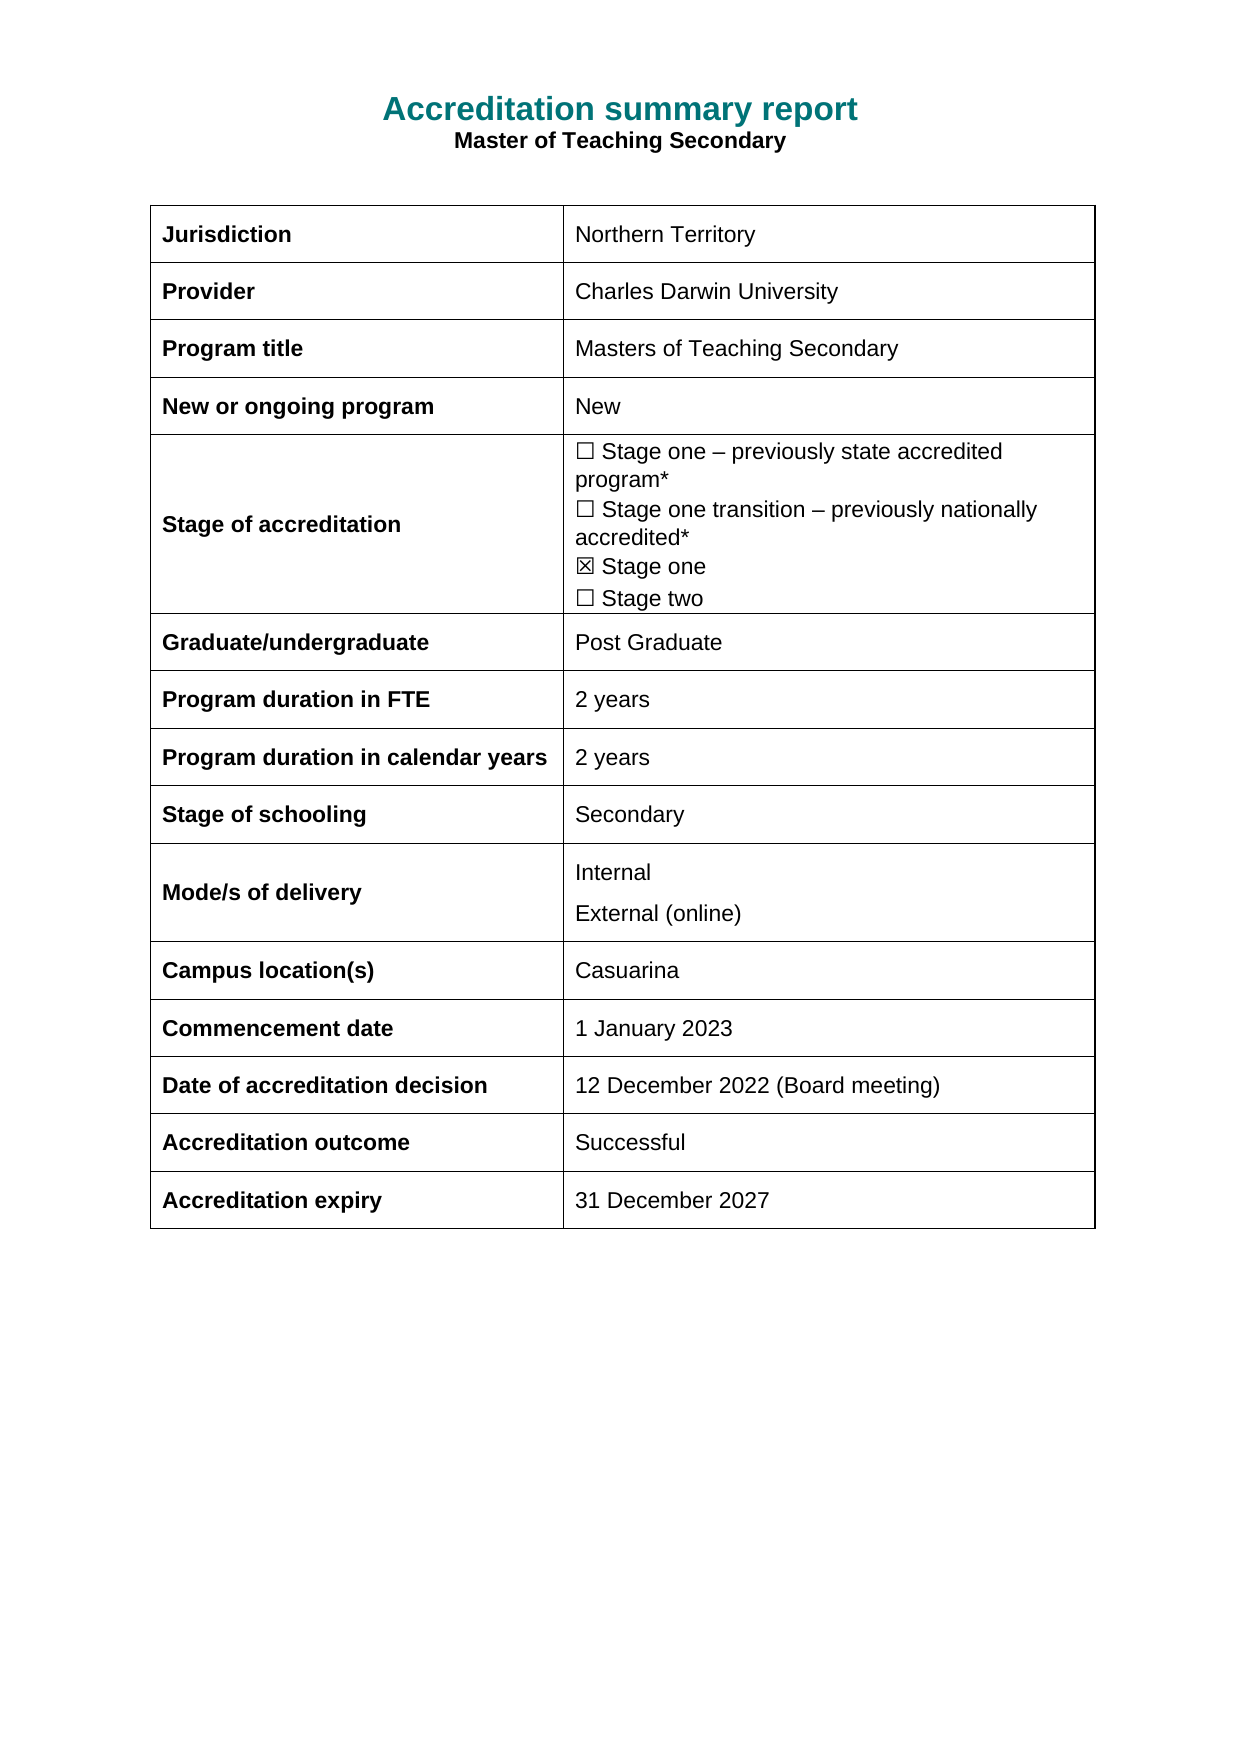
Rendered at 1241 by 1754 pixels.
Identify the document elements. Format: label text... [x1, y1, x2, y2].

table_cell Mode/s of delivery [151, 844, 563, 941]
text Master of Teaching Secondary [150, 127, 1090, 153]
table_cell Program duration in FTE [151, 671, 563, 728]
table_cell 1 January 2023 [564, 1000, 1094, 1056]
table_cell Stage of accreditation [151, 435, 563, 613]
table_cell 31 December 2027 [564, 1172, 1094, 1228]
table_cell Masters of Teaching Secondary [564, 320, 1094, 377]
table_cell Commencement date [151, 1000, 563, 1056]
table_cell 2 years [564, 671, 1094, 728]
table_cell Charles Darwin University [564, 263, 1094, 319]
table_cell Casuarina [564, 942, 1094, 998]
text Accreditation summary report [150, 89, 1090, 127]
table_cell Internal External (online) [564, 844, 1094, 941]
table_cell New [564, 378, 1094, 434]
table_cell Post Graduate [564, 614, 1094, 670]
table_header Jurisdiction [151, 206, 563, 262]
table_cell Secondary [564, 786, 1094, 842]
table_cell Stage one – previously state accredited program* Stage one transition – previously nationally accredited* Stage one Stage two [564, 435, 1094, 613]
table_cell Successful [564, 1114, 1094, 1171]
table_cell Graduate/undergraduate [151, 614, 563, 670]
table_cell 12 December 2022 (Board meeting) [564, 1057, 1094, 1113]
table_cell Accreditation outcome [151, 1114, 563, 1171]
table_header Northern Territory [564, 206, 1094, 262]
table_cell Date of accreditation decision [151, 1057, 563, 1113]
table_cell Campus location(s) [151, 942, 563, 998]
table_cell New or ongoing program [151, 378, 563, 434]
table_cell Provider [151, 263, 563, 319]
table_cell Program title [151, 320, 563, 377]
table_cell 2 years [564, 729, 1094, 785]
table_cell Program duration in calendar years [151, 729, 563, 785]
table_cell Accreditation expiry [151, 1172, 563, 1228]
table_cell Stage of schooling [151, 786, 563, 842]
